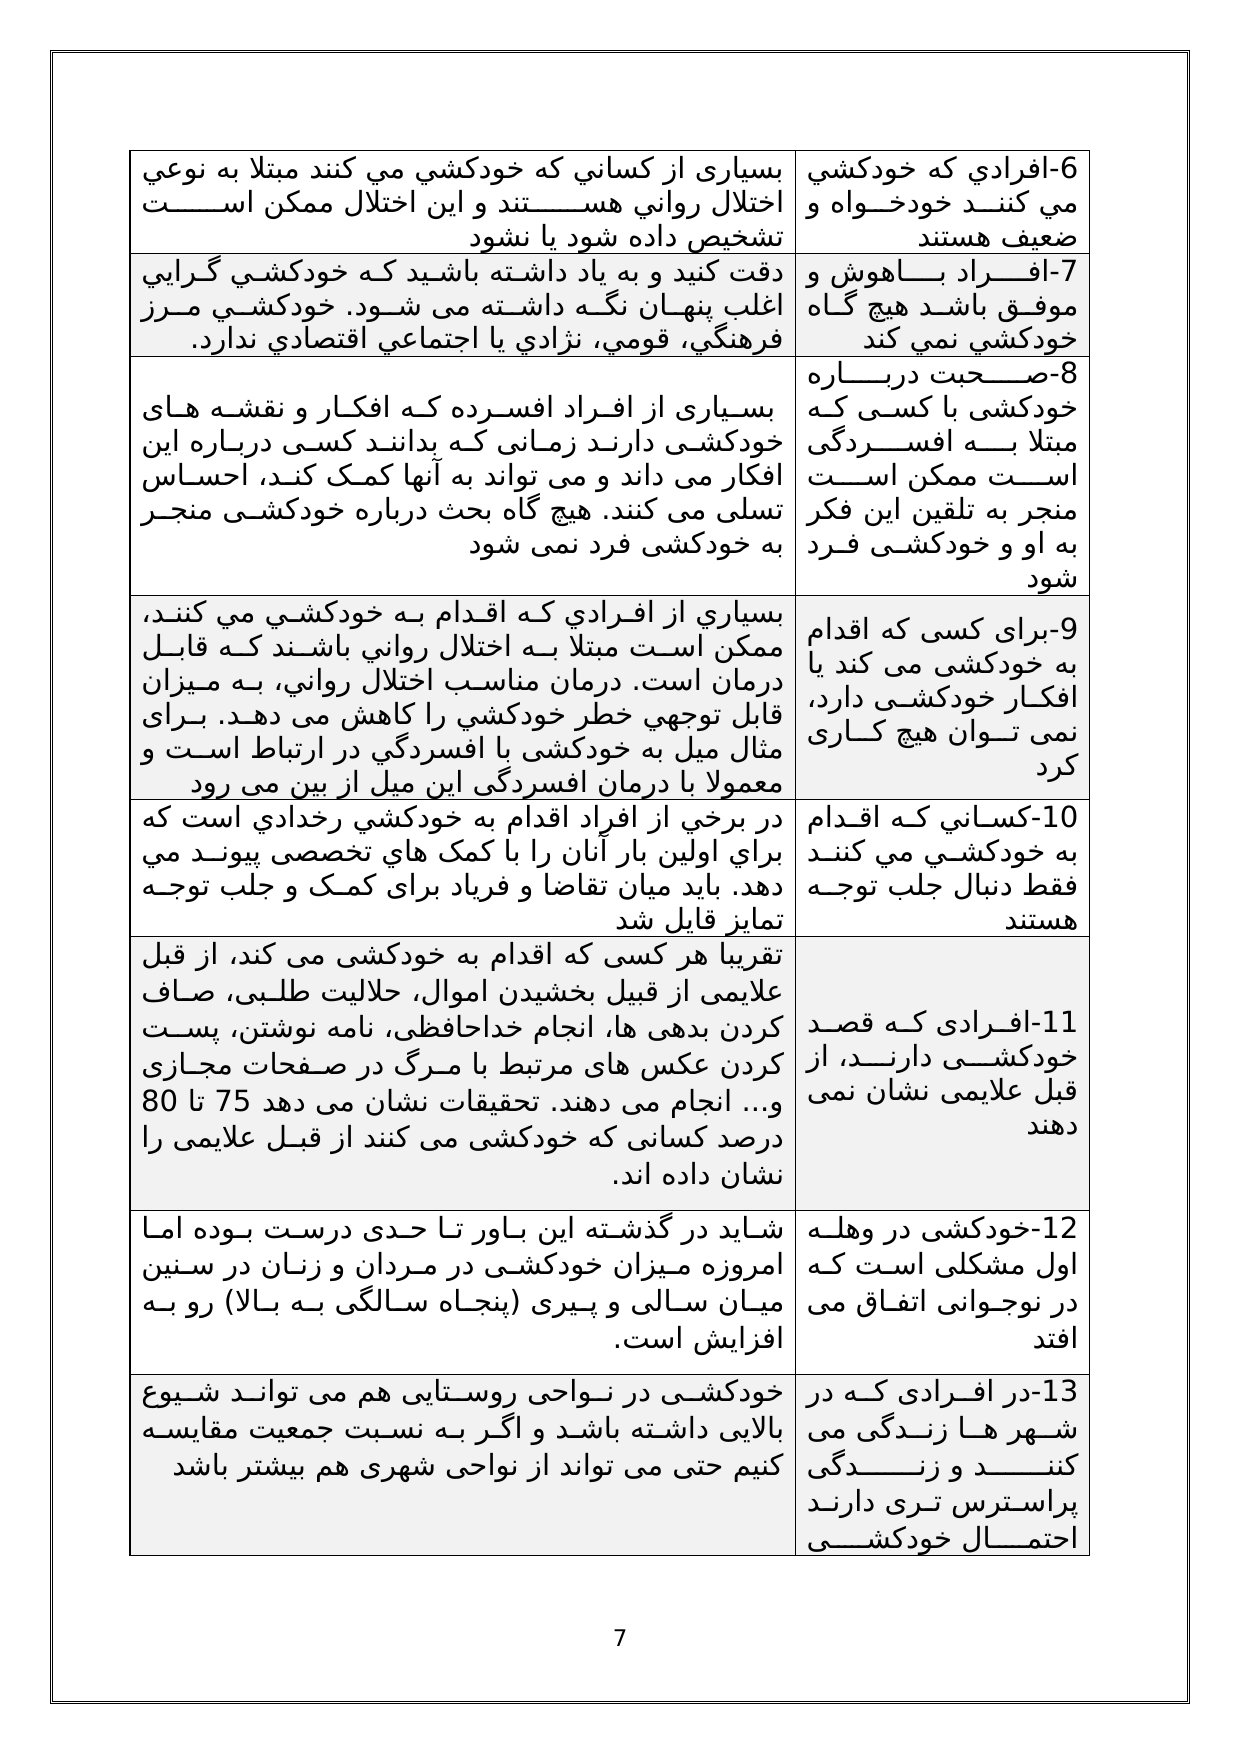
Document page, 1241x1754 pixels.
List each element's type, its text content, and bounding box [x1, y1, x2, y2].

table_cell 9-برای کسی که اقدام به خودکشی می کند یا افکار خودکشی دارد، نمی توان هیچ کاری كرد [796, 596, 1089, 799]
table_cell بسیاری از كساني كه خودكشي مي كنند مبتلا به نوعي اختلال رواني هستند و اين اختلال ممكن است تشخيص داده شود يا نشود [131, 151, 795, 253]
table_cell 6-افرادي كه خودكشي مي كنند خودخواه و ضعيف هستند [796, 151, 1089, 253]
table_cell شاید در گذشته این باور تا حدی درست بوده اما امروزه میزان خودکشی در مردان و زنان در سنین میان سالی و پیری (پنجاه سالگی به بالا) رو به افزایش است. [131, 1211, 795, 1374]
table_cell بسیاری از افراد افسرده که افکار و نقشه های خودکشی دارند زمانی که بدانند کسی درباره این افکار می داند و می تواند به آنها کمک کند، احساس تسلی می کنند. هیچ گاه بحث درباره خودکشی منجر به خودکشی فرد نمی شود [131, 357, 795, 594]
table_cell دقت کنید و به ياد داشته باشيد كه خودكشي گرايي اغلب پنهان نگه داشته می شود. خودكشي مرز فرهنگي، قومي، نژادي يا اجتماعي اقتصادي ندارد. [131, 254, 795, 356]
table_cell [796, 1375, 1089, 1555]
table_cell 8-صحبت درباره خودکشی با کسی که مبتلا به افسردگی است ممکن است منجر به تلقین این فکر به او و خودکشی فرد شود [796, 357, 1089, 594]
table_cell 11-افرادی که قصد خودکشی دارند، از قبل علایمی نشان نمی دهند [796, 937, 1089, 1210]
table_cell در برخي از افراد اقدام به خودكشي رخدادي است كه براي اولين بار آنان را با كمک هاي تخصصی پيوند مي دهد. باید ميان تقاضا و فریاد برای كمک و جلب توجه تمایز قایل شد [131, 800, 795, 936]
table_cell 12-خودکشی در وهله اول مشکلی است که در نوجوانی اتفاق می افتد [796, 1211, 1089, 1374]
table_cell 7-افراد باهوش و موفق باشد هيچ گاه خودكشي نمي كند [796, 254, 1089, 356]
table_cell 10-كساني كه اقدام به خودكشي مي كنند فقط دنبال جلب توجه هستند [796, 800, 1089, 936]
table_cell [131, 1375, 795, 1555]
table_cell تقریبا هر کسی که اقدام به خودکشی می کند، از قبل علایمی از قبیل بخشیدن اموال، حلالیت طلبی، صاف کردن بدهی ها، انجام خداحافظی، نامه نوشتن، پست کردن عکس های مرتبط با مرگ در صفحات مجازی و... انجام می دهند. تحقیقات نشان می دهد 75 تا 80 درصد کسانی که خودکشی می کنند از قبل علایمی را نشان داده اند. [131, 937, 795, 1210]
table_cell بسياري از افرادي كه اقدام به خودكشي مي كنند، ممكن است مبتلا به اختلال رواني باشند كه قابل درمان است. درمان مناسب اختلال رواني، به ميزان قابل توجهي خطر خودكشي را کاهش می دهد. برای مثال میل به خودکشی با افسردگي در ارتباط است و معمولا با درمان افسردگی این میل از بین می رود [131, 596, 795, 799]
